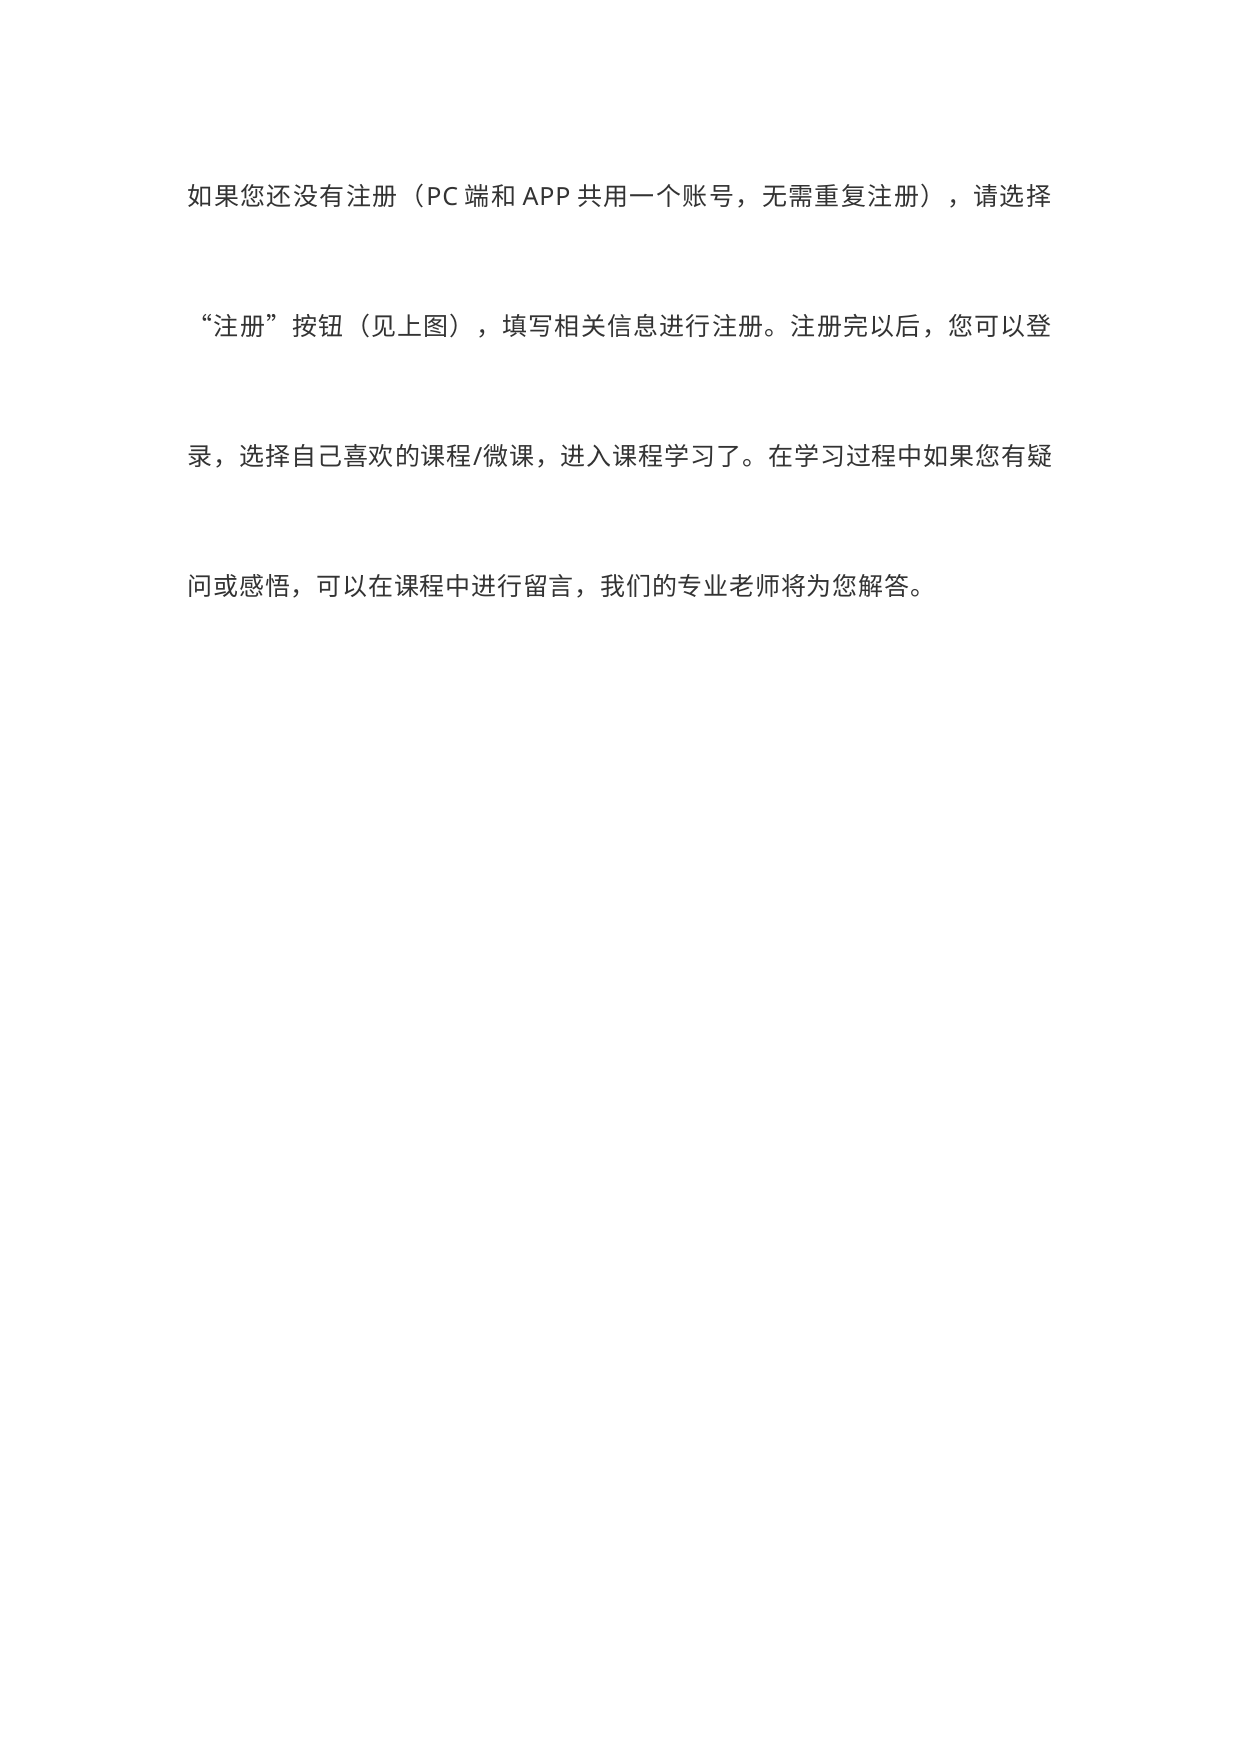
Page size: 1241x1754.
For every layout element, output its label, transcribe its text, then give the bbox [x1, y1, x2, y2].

text 如果您还没有注册（PC端和APP共用一个账号，无需重复注册），请选择“注册”按钮（见上图），填写相关信息进行注册。注册完以后，您可以登录，选择自己喜欢的课程/微课，进入课程学习了。在学习过程中如果您有疑问或感悟，可以在课程中进行留言，我们的专业老师将为您解答。 [187, 162, 1053, 617]
